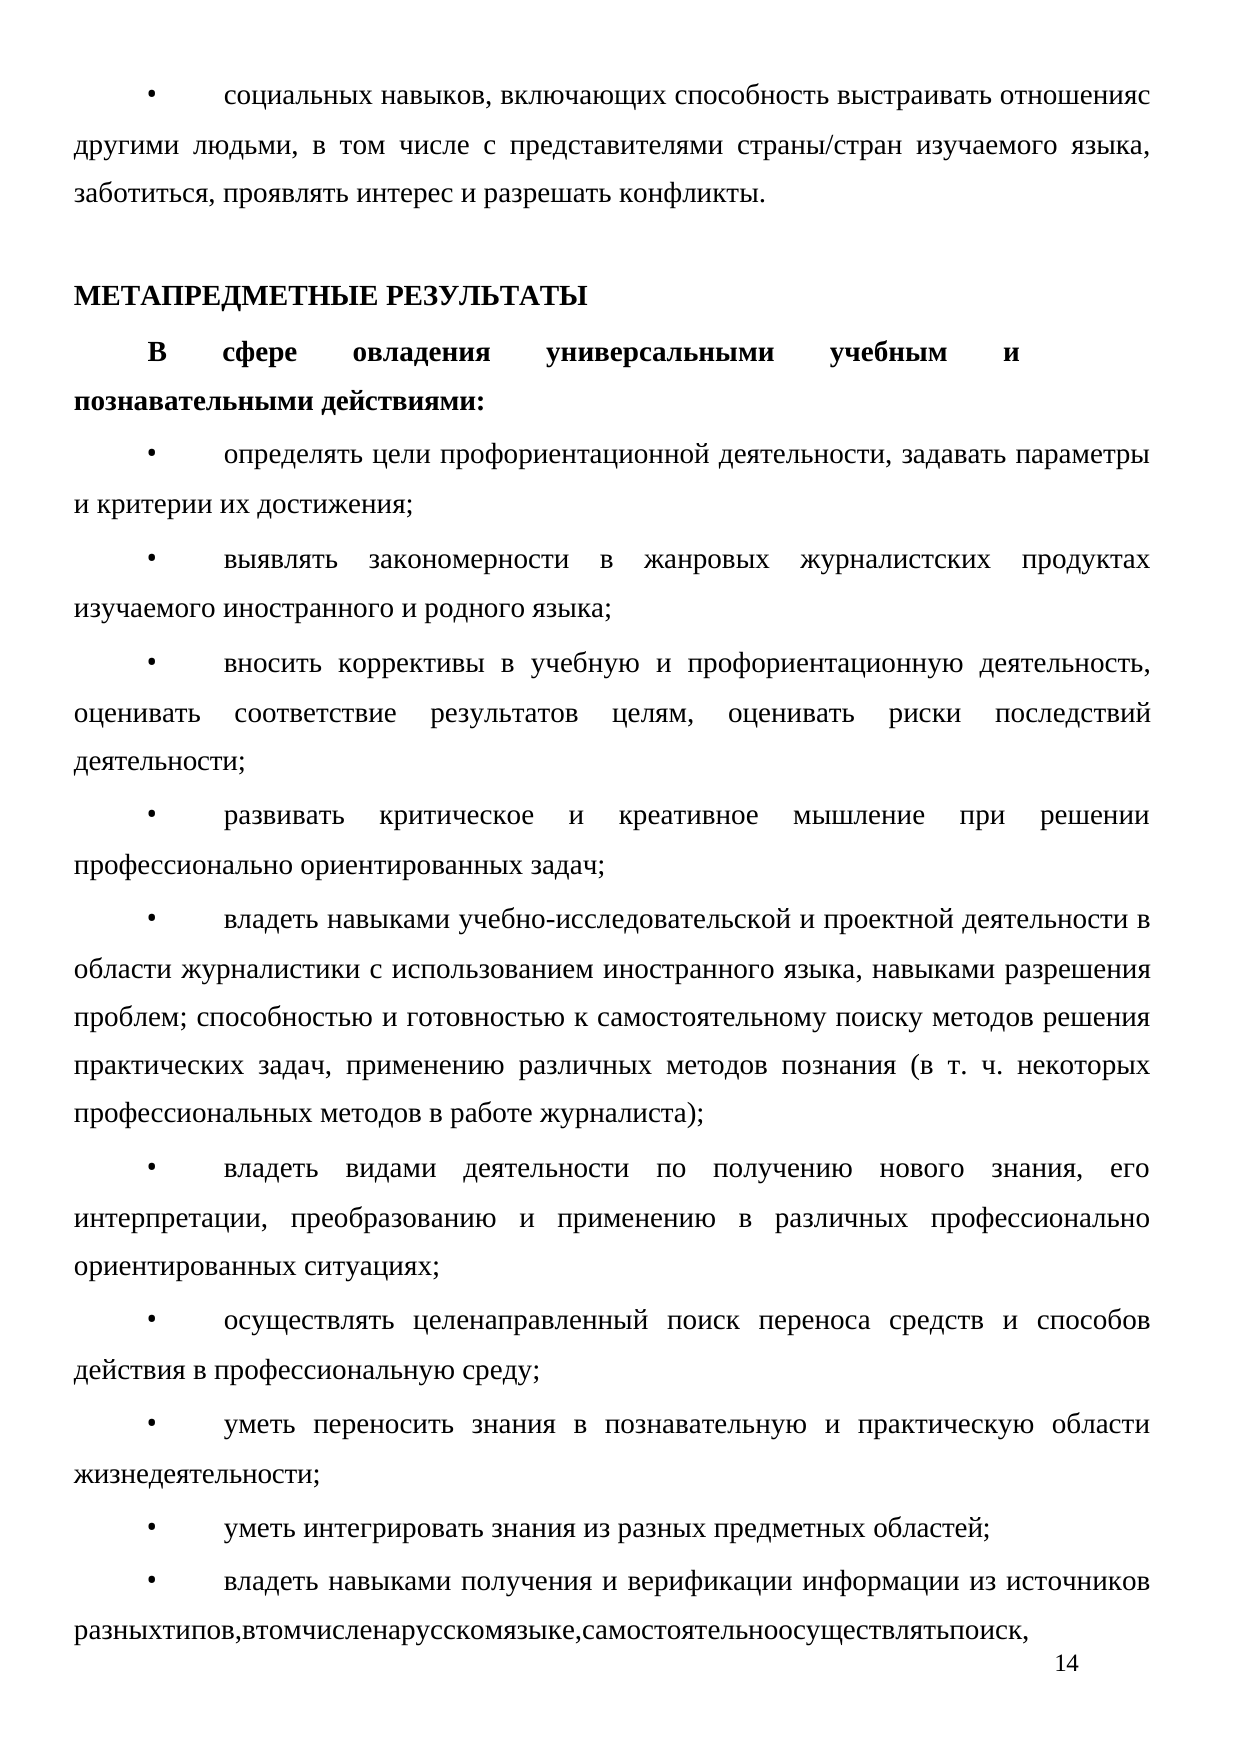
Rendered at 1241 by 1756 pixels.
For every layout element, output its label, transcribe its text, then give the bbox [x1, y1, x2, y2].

list развивать критическое и креативное мышление при решении профессионально ориентированных задач; [74, 793, 1151, 881]
list осуществлять целенаправленный поиск переноса средств и способов действия в профессиональную среду; [74, 1298, 1152, 1385]
list владеть навыками учебно-исследовательской и проектной деятельности в области журналистики с использованием иностранного языка, навыками разрешения проблем; способностью и готовностью к самостоятельному поиску методов решения практических задач, применению различных методов познания (в т. ч. некоторых профессиональных методов в работе журналиста); [74, 898, 1152, 1129]
subtitle В сфере овладения универсальными учебным и познавательными действиями: [74, 334, 1021, 417]
list владеть навыками получения и верификации информации из источников разныхтипов,втомчисленарусскомязыке,самостоятельноосуществлятьпоиск, [74, 1559, 1151, 1646]
list выявлять закономерности в жанровых журналистских продуктах изучаемого иностранного и родного языка; [74, 537, 1151, 624]
list уметь переносить знания в познавательную и практическую области жизнедеятельности; [74, 1402, 1151, 1489]
subtitle МЕТАПРЕДМЕТНЫЕ РЕЗУЛЬТАТЫ [74, 278, 1173, 312]
list определять цели профориентационной деятельности, задавать параметры и критерии их достижения; [74, 433, 1151, 520]
list социальных навыков, включающих способность выстраивать отношенияс другими людьми, в том числе с представителями страны/стран изучаемого языка, заботиться, проявлять интерес и разрешать конфликты. [74, 73, 1151, 209]
list вносить коррективы в учебную и профориентационную деятельность, оценивать соответствие результатов целям, оценивать риски последствий деятельности; [74, 641, 1152, 776]
list владеть видами деятельности по получению нового знания, его интерпретации, преобразованию и применению в различных профессионально ориентированных ситуациях; [74, 1146, 1151, 1281]
list уметь интегрировать знания из разных предметных областей; [146, 1507, 1173, 1546]
